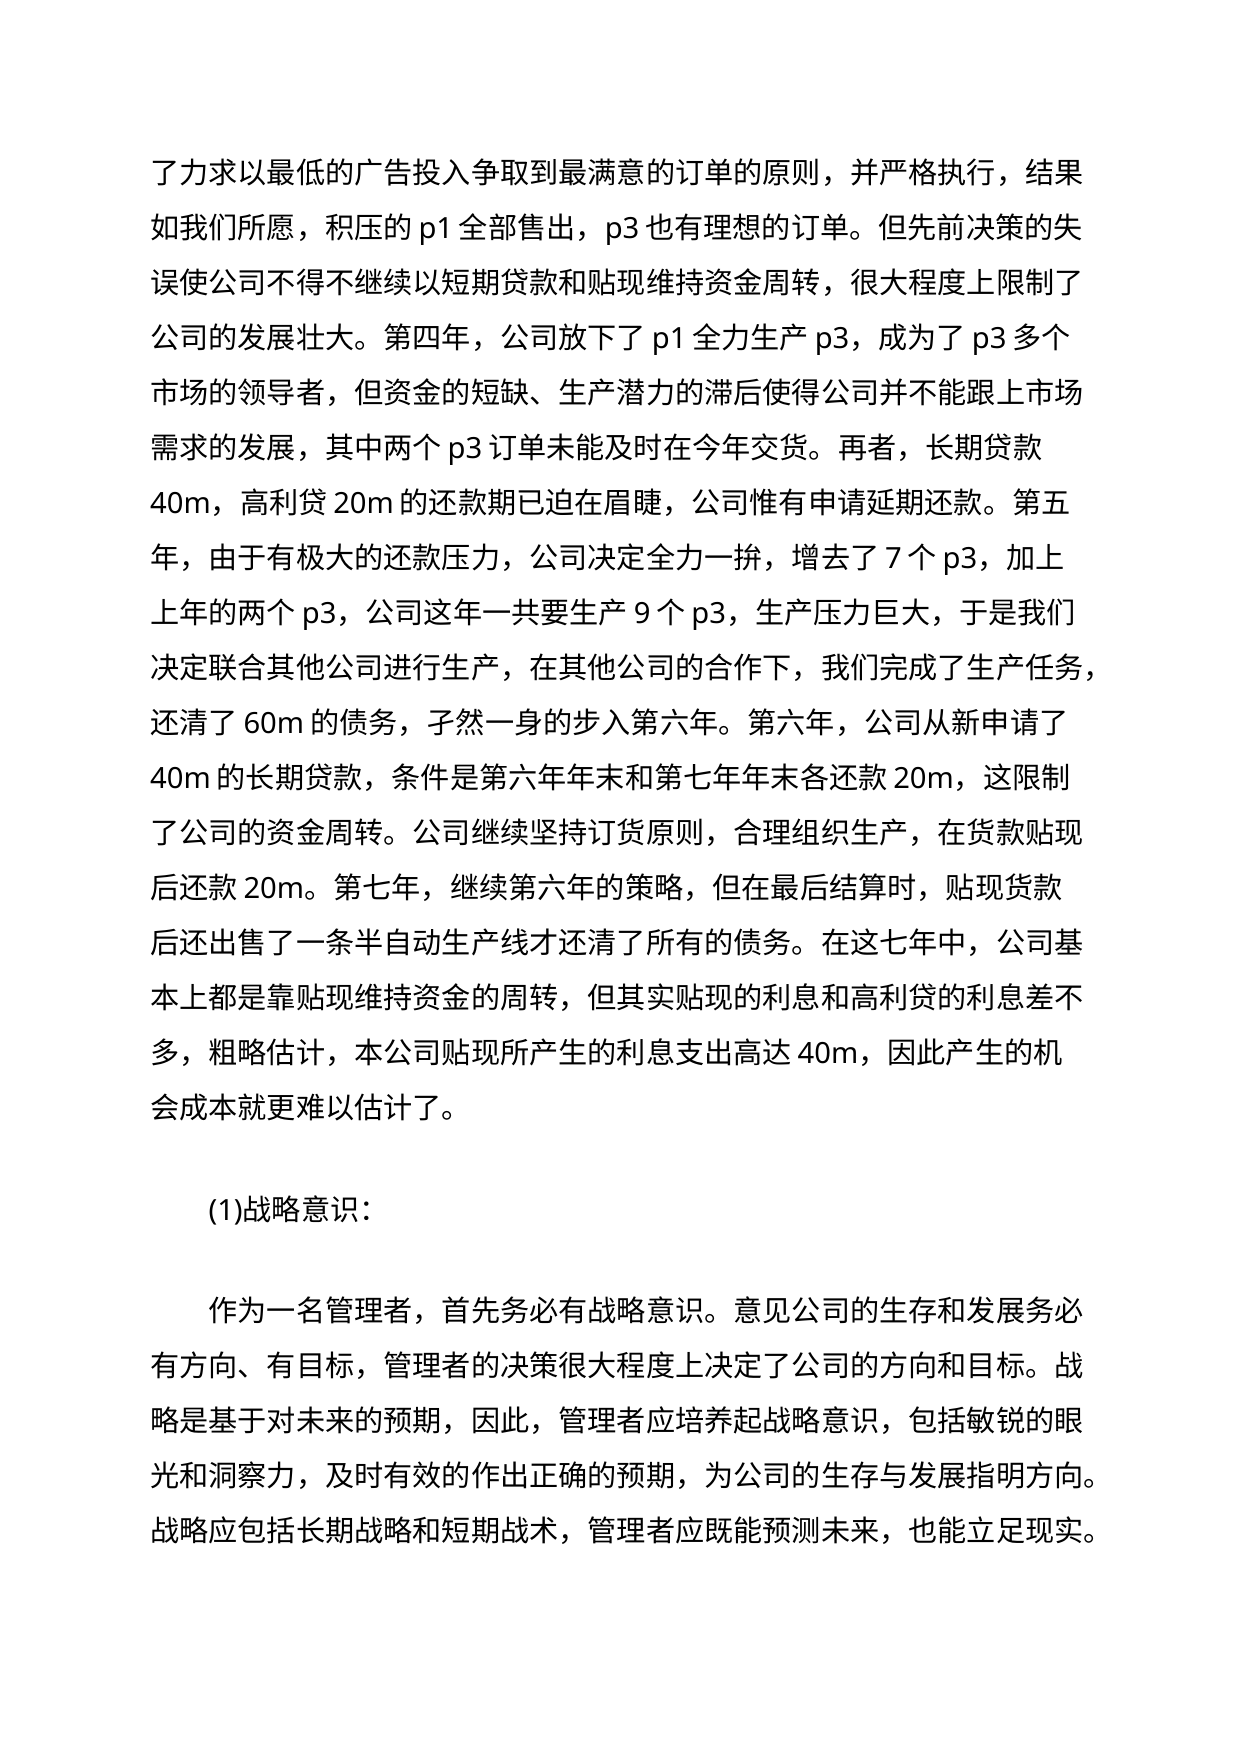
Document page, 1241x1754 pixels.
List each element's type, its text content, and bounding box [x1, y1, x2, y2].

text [150, 1288, 1090, 1550]
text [150, 150, 1090, 1127]
text (1)战略意识： [150, 1186, 1090, 1228]
